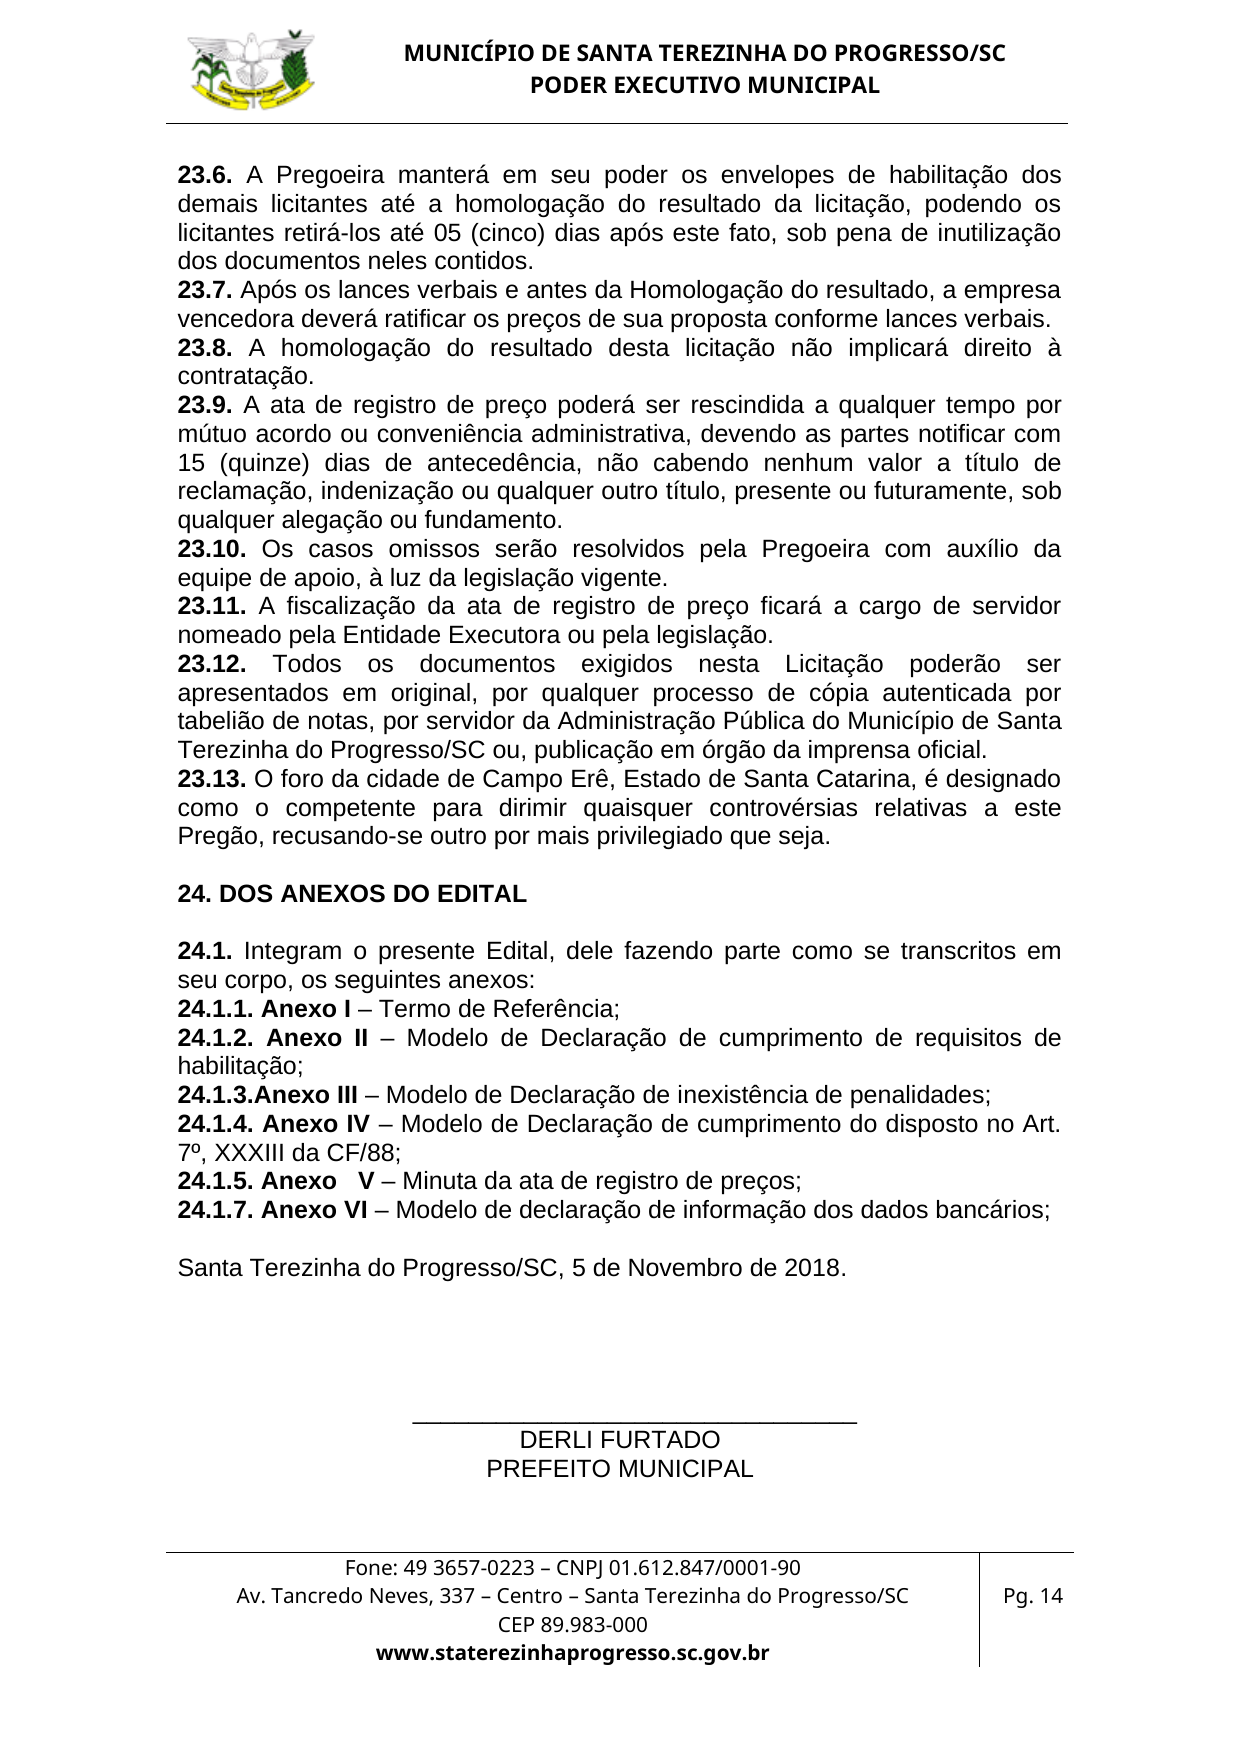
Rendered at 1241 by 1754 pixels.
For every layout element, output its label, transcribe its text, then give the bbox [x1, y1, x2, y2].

text 24.1.7. Anexo VI – Modelo de declaração de informação dos dados bancários; [177, 1195, 1063, 1224]
text 24.1.3.Anexo III – Modelo de Declaração de inexistência de penalidades; [177, 1080, 1063, 1109]
text 24.1.5. Anexo V – Minuta da ata de registro de preços; [177, 1166, 1063, 1195]
text 23.7. Após os lances verbais e antes da Homologação do resultado, a empresa vencedora deverá ratificar os preços de sua proposta conforme lances verbais. [177, 275, 1063, 332]
text 24. DOS ANEXOS DO EDITAL [177, 879, 1063, 907]
text 24.1.1. Anexo I – Termo de Referência; [177, 994, 1063, 1022]
text 24.1.2. Anexo II – Modelo de Declaração de cumprimento de requisitos de habilitação; [177, 1022, 1063, 1080]
text Santa Terezinha do Progresso/SC, . [177, 1252, 1063, 1281]
picture [177, 14, 329, 123]
text 23.9. A ata de registro de preço poderá ser rescindida a qualquer tempo por mútuo acordo ou conveniência administrativa, devendo as partes notificar com 15 (quinze) dias de antecedência, não cabendo nenhum valor a título de reclamação, indenização ou qualquer outro título, presente ou futuramente, sob qualquer alegação ou fundamento. [177, 390, 1063, 534]
text 23.10. Os casos omissos serão resolvidos pela Pregoeira com auxílio da equipe de apoio, à luz da legislação vigente. [177, 534, 1063, 591]
text 23.13. O foro da cidade de Campo Erê, Estado de Santa Catarina, é designado como o competente para dirimir quaisquer controvérsias relativas a este Pregão, recusando-se outro por mais privilegiado que seja. [177, 764, 1063, 850]
text 23.8. A homologação do resultado desta licitação não implicará direito à contratação. [177, 332, 1063, 390]
text 24.1.4. Anexo IV – Modelo de Declaração de cumprimento do disposto no Art. 7º, XXXIII da CF/88; [177, 1109, 1063, 1166]
text 23.12. Todos os documentos exigidos nesta Licitação poderão ser apresentados em original, por qualquer processo de cópia autenticada por tabelião de notas, por servidor da Administração Pública do Município de Santa Terezinha do Progresso/SC ou, publicação em órgão da imprensa oficial. [177, 649, 1063, 764]
text 23.6. A Pregoeira manterá em seu poder os envelopes de habilitação dos demais licitantes até a homologação do resultado da licitação, podendo os licitantes retirá-los até 05 (cinco) dias após este fato, sob pena de inutilização dos documentos neles contidos. [177, 160, 1063, 275]
text 24.1. Integram o presente Edital, dele fazendo parte como se transcritos em seu corpo, os seguintes anexos: [177, 936, 1063, 994]
text 23.11. A fiscalização da ata de registro de preço ficará a cargo de servidor nomeado pela Entidade Executora ou pela legislação. [177, 591, 1063, 649]
text ________________________________ [177, 1396, 1093, 1425]
